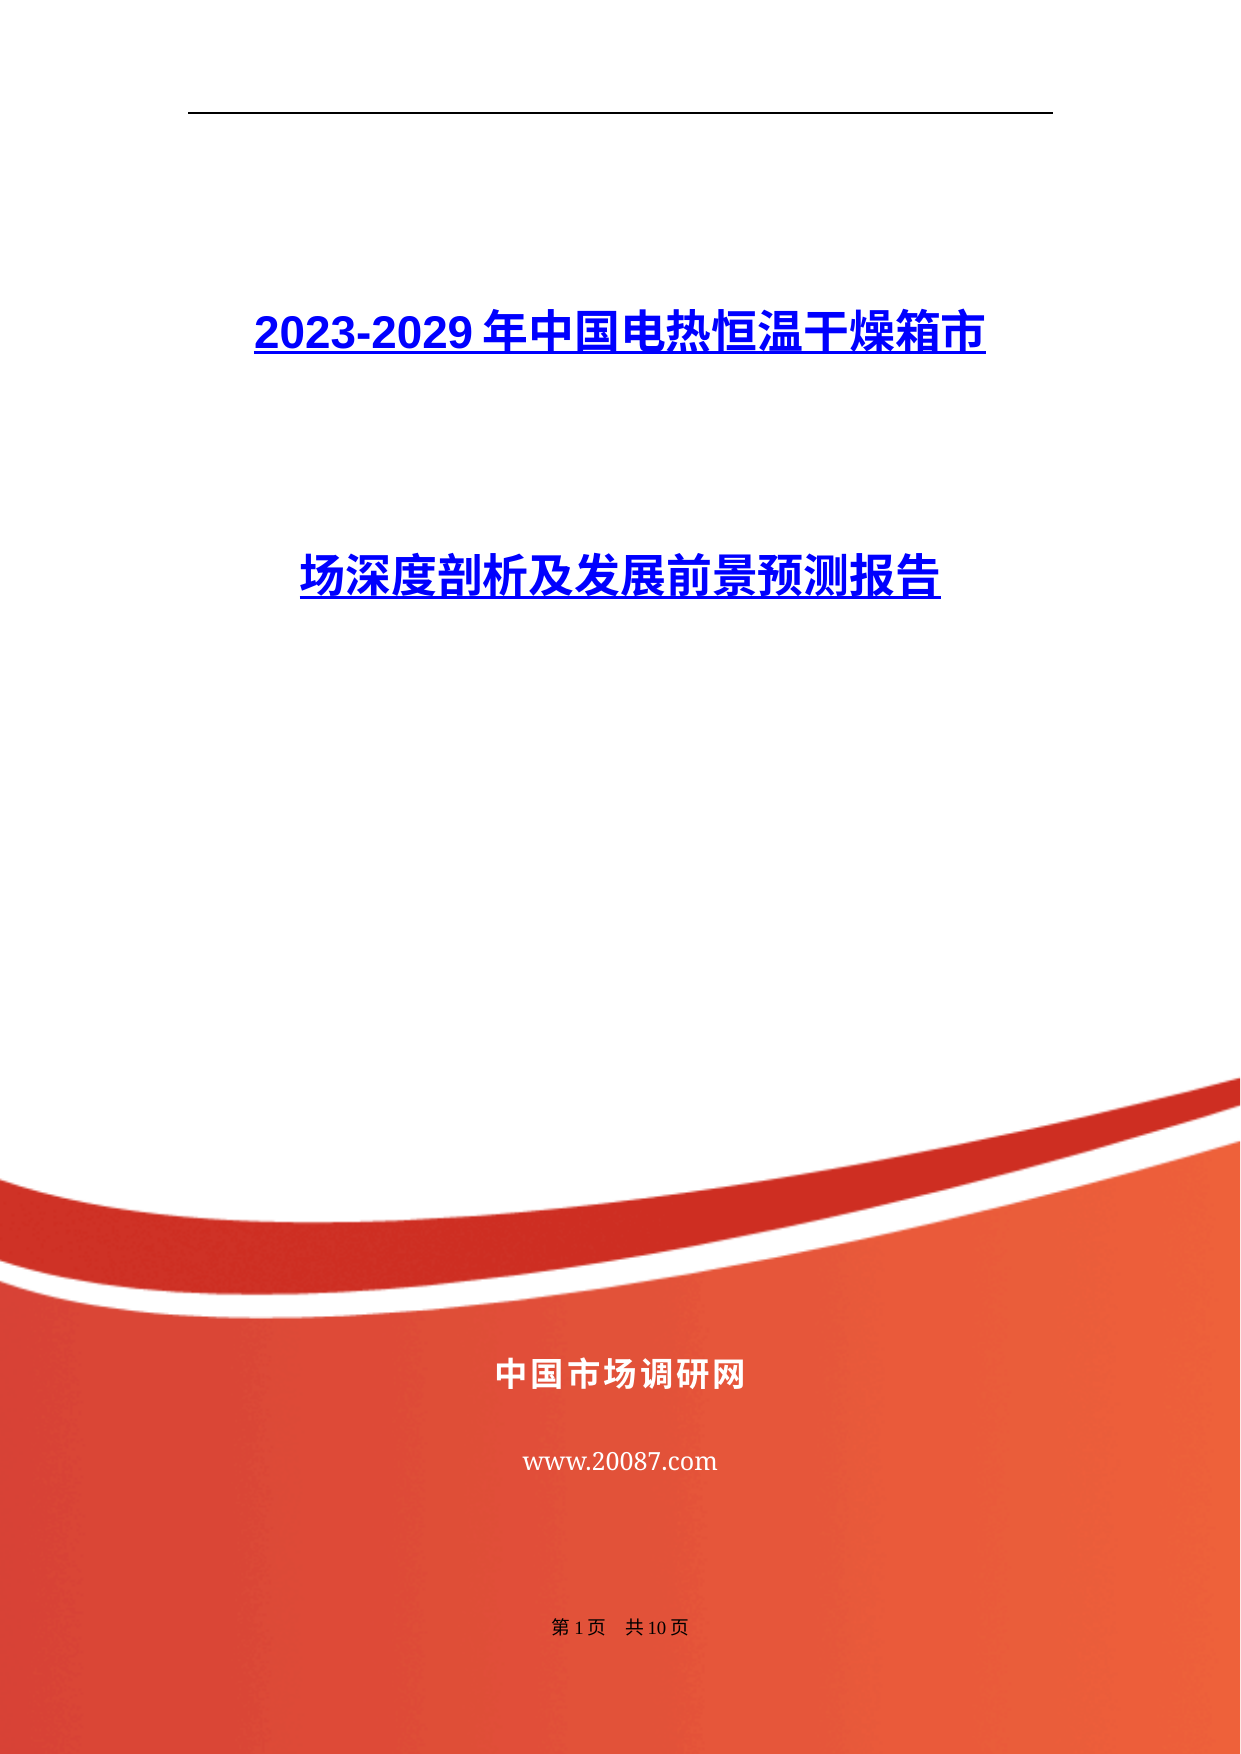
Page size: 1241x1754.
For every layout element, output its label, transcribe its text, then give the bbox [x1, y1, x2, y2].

table_header 2023-2029年中国电热恒温干燥箱市场深度剖析及发展前景预测报告 [188, 207, 1053, 773]
subtitle 中国市场调研网 [187, 1339, 1053, 1404]
picture [0, 1006, 1241, 1754]
text www.20087.com [187, 1428, 1053, 1493]
